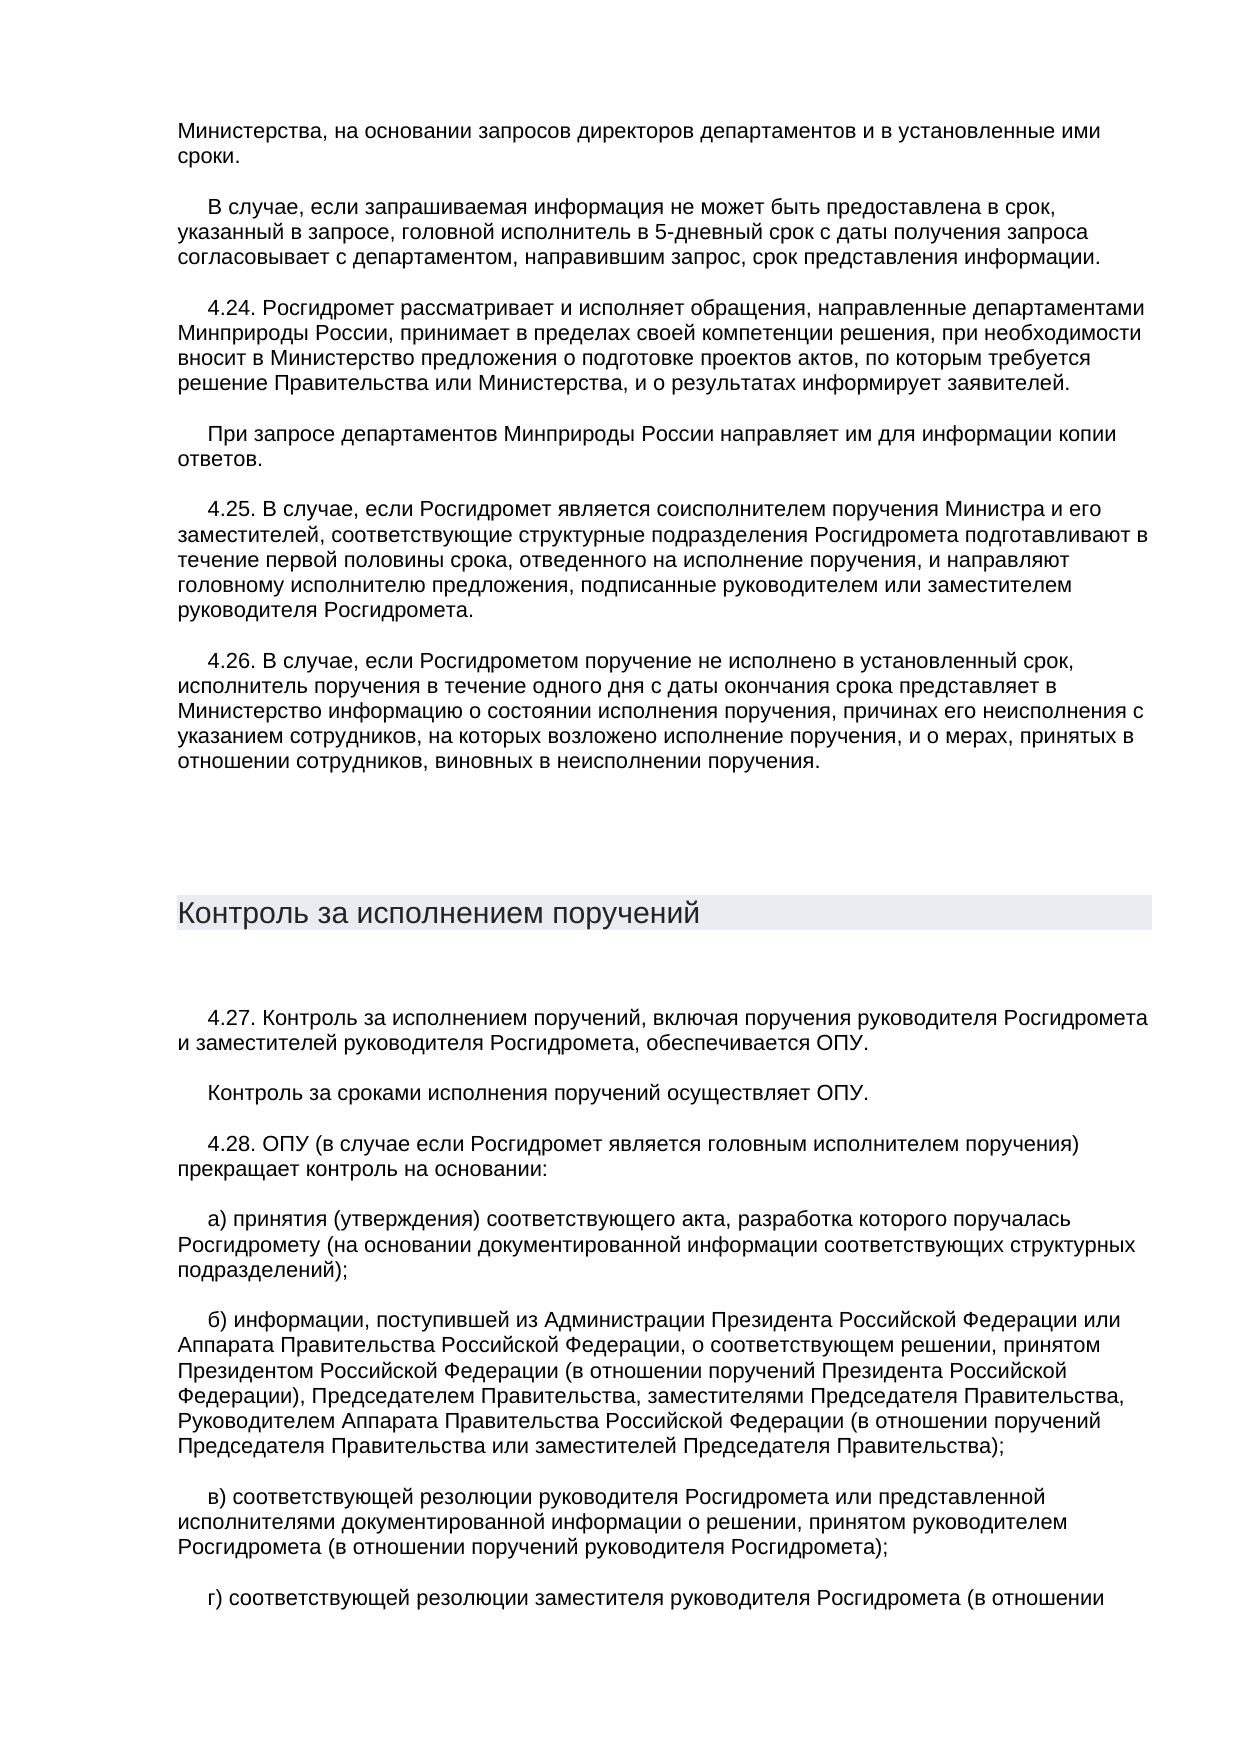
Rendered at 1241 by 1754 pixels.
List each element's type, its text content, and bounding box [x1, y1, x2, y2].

text 4.27. Контроль за исполнением поручений, включая поручения руководителя Росгидромета и заместителей руководителя Росгидромета, обеспечивается ОПУ. Контроль за сроками исполнения поручений осуществляет ОПУ. [177, 1005, 1152, 1131]
text 4.25. В случае, если Росгидромет является соисполнителем поручения Министра и его заместителей, соответствующие структурные подразделения Росгидромета подготавливают в течение первой половины срока, отведенного на исполнение поручения, и направляют головному исполнителю предложения, подписанные руководителем или заместителем руководителя Росгидромета. [177, 496, 1152, 647]
text Контроль за исполнением поручений [177, 895, 1152, 930]
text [177, 118, 1152, 294]
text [177, 1131, 1152, 1610]
text 4.24. Росгидромет рассматривает и исполняет обращения, направленные департаментами Минприроды России, принимает в пределах своей компетенции решения, при необходимости вносит в Министерство предложения о подготовке проектов актов, по которым требуется решение Правительства или Министерства, и о результатах информирует заявителей. При запросе департаментов Минприроды России направляет им для информации копии ответов. [177, 294, 1152, 496]
text 4.26. В случае, если Росгидрометом поручение не исполнено в установленный срок, исполнитель поручения в течение одного дня с даты окончания срока представляет в Министерство информацию о состоянии исполнения поручения, причинах его неисполнения с указанием сотрудников, на которых возложено исполнение поручения, и о мерах, принятых в отношении сотрудников, виновных в неисполнении поручения. [177, 647, 1152, 824]
